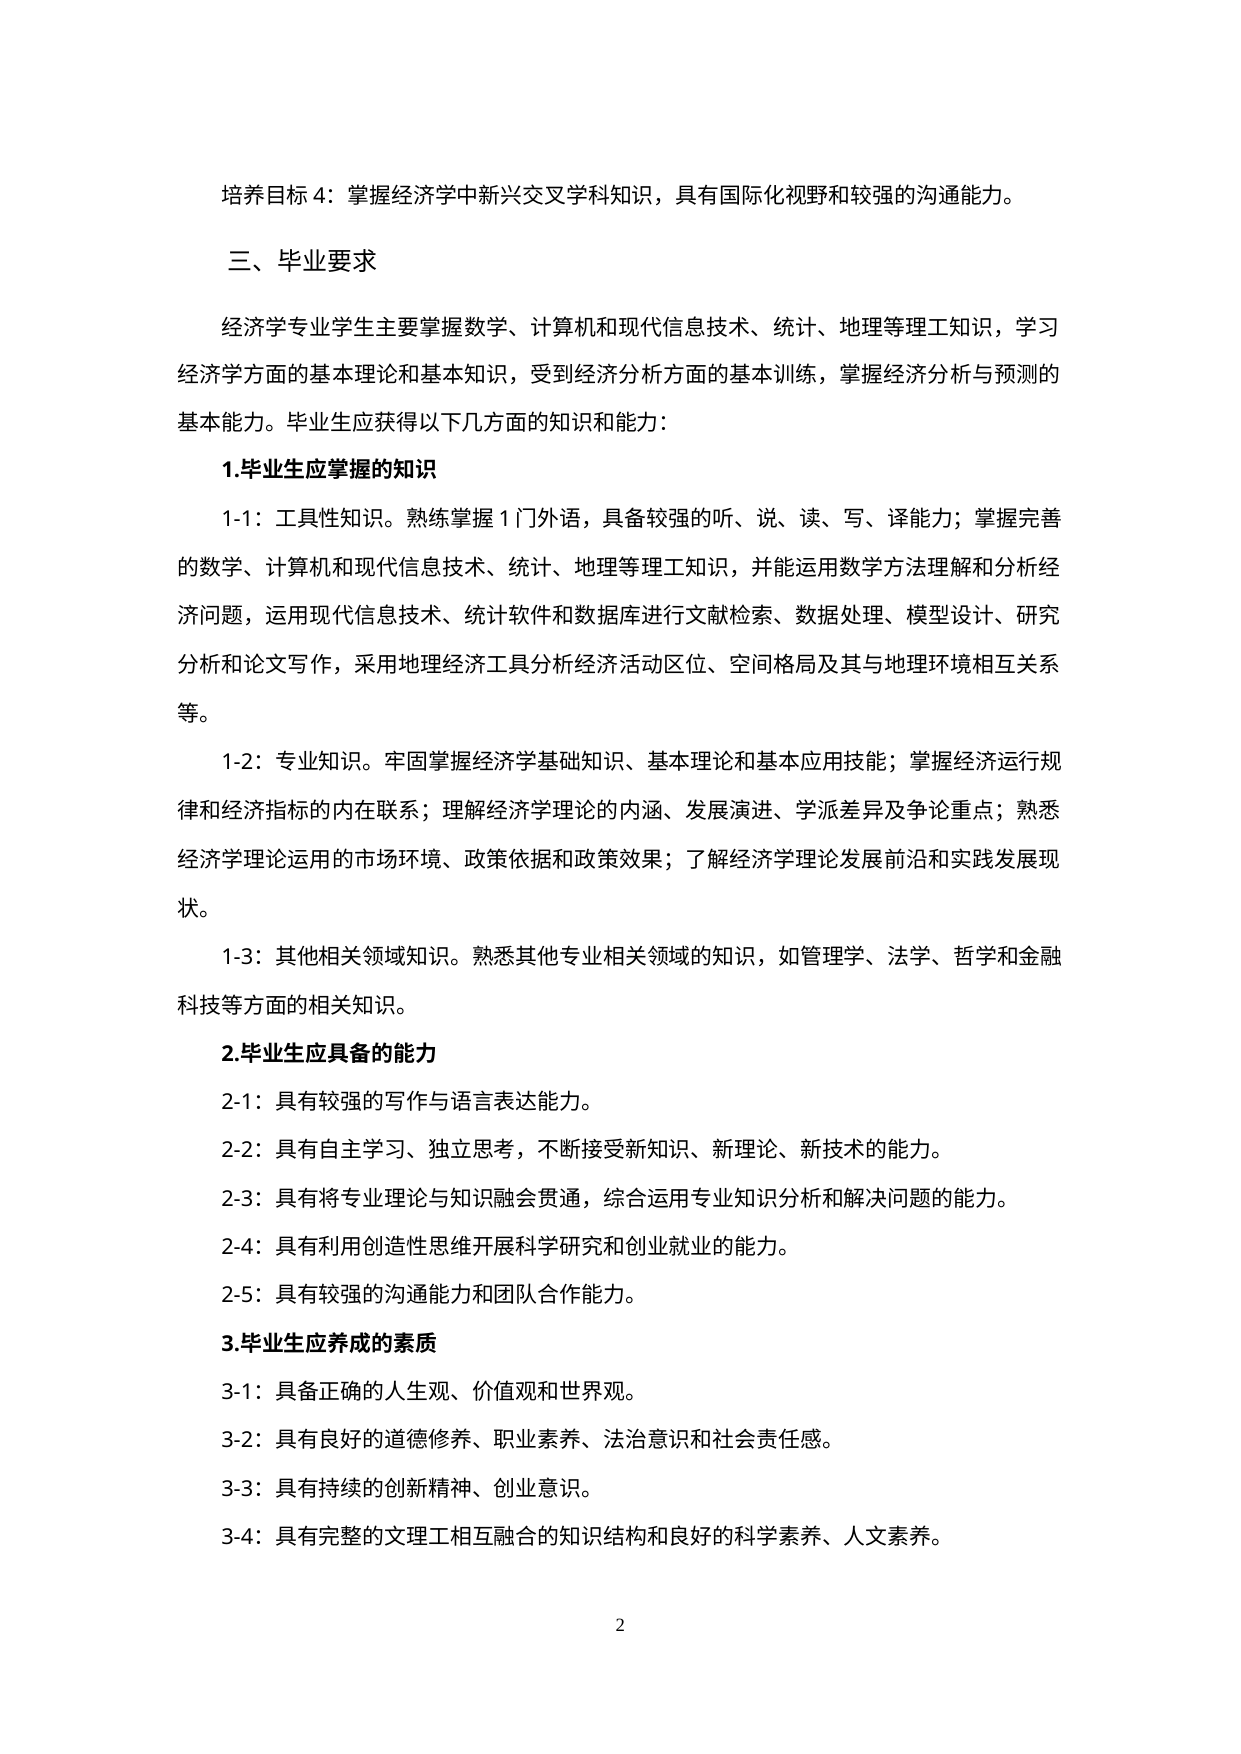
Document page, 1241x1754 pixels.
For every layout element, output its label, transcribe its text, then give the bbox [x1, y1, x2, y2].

text 3.毕业生应养成的素质 [177, 1326, 1063, 1358]
text 1.毕业生应掌握的知识 [177, 452, 1063, 485]
text 2.毕业生应具备的能力 [177, 1036, 1063, 1068]
text 1-3：其他相关领域知识。熟悉其他专业相关领域的知识，如管理学、法学、哲学和金融科技等方面的相关知识。 [177, 938, 1063, 1020]
text 2-4：具有利用创造性思维开展科学研究和创业就业的能力。 [177, 1229, 1063, 1261]
text 培养目标4：掌握经济学中新兴交叉学科知识，具有国际化视野和较强的沟通能力。 [177, 178, 1063, 211]
text 3-2：具有良好的道德修养、职业素养、法治意识和社会责任感。 [177, 1422, 1063, 1455]
text 3-3：具有持续的创新精神、创业意识。 [177, 1471, 1063, 1503]
text 经济学专业学生主要掌握数学、计算机和现代信息技术、统计、地理等理工知识，学习经济学方面的基本理论和基本知识，受到经济分析方面的基本训练，掌握经济分析与预测的基本能力。毕业生应获得以下几方面的知识和能力： [177, 310, 1063, 436]
text 2-5：具有较强的沟通能力和团队合作能力。 [177, 1277, 1063, 1310]
text 2-3：具有将专业理论与知识融会贯通，综合运用专业知识分析和解决问题的能力。 [177, 1181, 1063, 1213]
text 1-1：工具性知识。熟练掌握1门外语，具备较强的听、说、读、写、译能力；掌握完善的数学、计算机和现代信息技术、统计、地理等理工知识，并能运用数学方法理解和分析经济问题，运用现代信息技术、统计软件和数据库进行文献检索、数据处理、模型设计、研究分析和论文写作，采用地理经济工具分析经济活动区位、空间格局及其与地理环境相互关系等。 [177, 501, 1063, 728]
text 3-4：具有完整的文理工相互融合的知识结构和良好的科学素养、人文素养。 [177, 1519, 1063, 1551]
text 1-2：专业知识。牢固掌握经济学基础知识、基本理论和基本应用技能；掌握经济运行规律和经济指标的内在联系；理解经济学理论的内涵、发展演进、学派差异及争论重点；熟悉经济学理论运用的市场环境、政策依据和政策效果；了解经济学理论发展前沿和实践发展现状。 [177, 744, 1063, 923]
text 三、毕业要求 [177, 227, 1063, 292]
text 2-1：具有较强的写作与语言表达能力。 [177, 1084, 1063, 1116]
text 2-2：具有自主学习、独立思考，不断接受新知识、新理论、新技术的能力。 [177, 1132, 1063, 1165]
text 3-1：具备正确的人生观、价值观和世界观。 [177, 1374, 1063, 1406]
